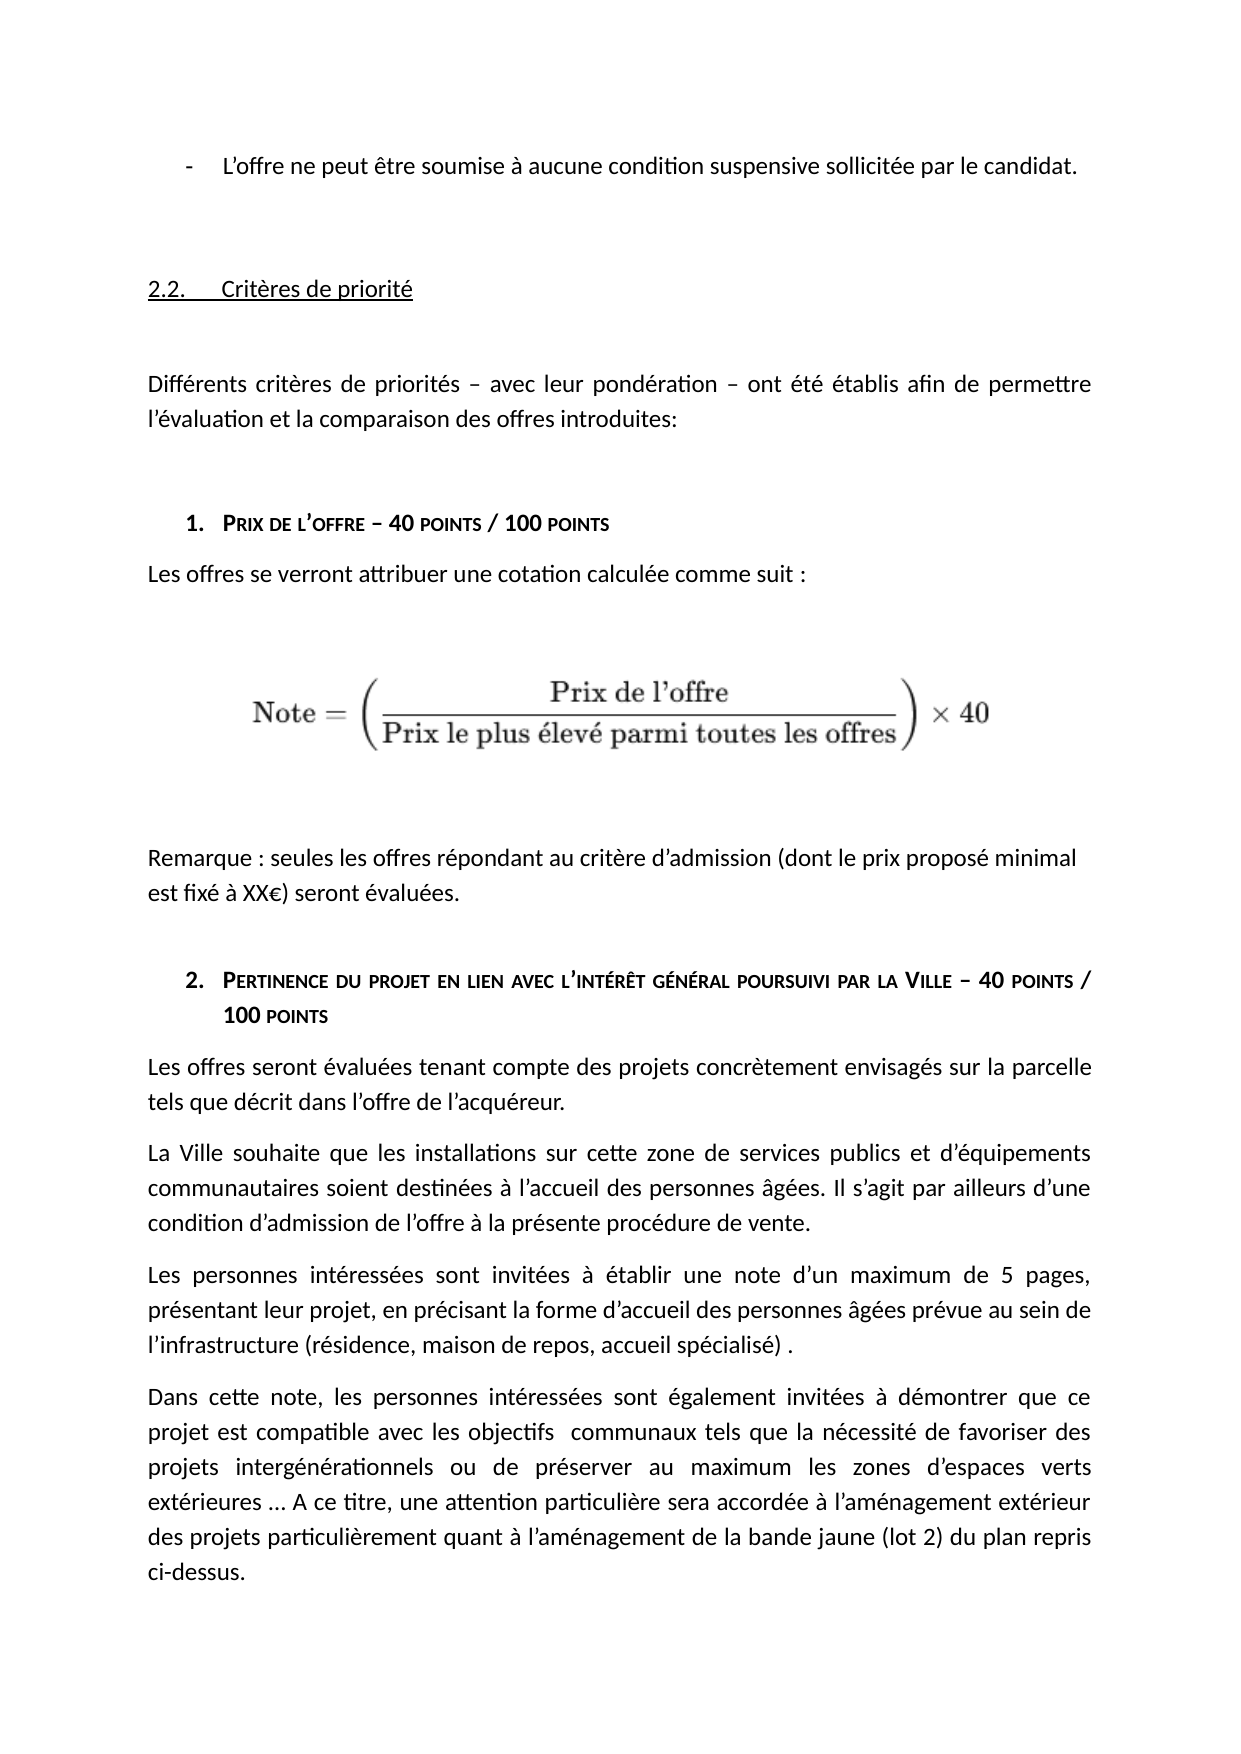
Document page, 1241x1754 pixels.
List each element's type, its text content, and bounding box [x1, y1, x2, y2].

list Prix de l’offre – 40 points / 100 points [185, 507, 1093, 537]
text La Ville souhaite que les installations sur cette zone de services publics et d’équipements communautaires soient destinées à l’accueil des personnes âgées. Il s’agit par ailleurs d’une condition d’admission de l’offre à la présente procédure de vente. [148, 1137, 1093, 1238]
list Pertinence du projet en lien avec l’intérêt général poursuivi par la Ville – 40 points / 100 points [185, 964, 1093, 1030]
text Dans cette note, les personnes intéressées sont également invitées à démontrer que ce projet est compatible avec les objectifs communaux tels que la nécessité de favoriser des projets intergénérationnels ou de préserver au maximum les zones d’espaces verts extérieures … A ce titre, une attention particulière sera accordée à l’aménagement extérieur des projets particulièrement quant à l’aménagement de la bande jaune (lot 2) du plan repris ci-dessus. [148, 1381, 1093, 1586]
list L’offre ne peut être soumise à aucune condition suspensive sollicitée par le candidat. [185, 148, 1093, 182]
text Remarque : seules les offres répondant au critère d’admission (dont le prix proposé minimal est fixé à XX€) seront évaluées. [148, 842, 1093, 908]
text Différents critères de priorités – avec leur pondération – ont été établis afin de permettre l’évaluation et la comparaison des offres introduites: [148, 368, 1093, 434]
picture [242, 661, 998, 765]
subtitle 2.2. Critères de priorité [148, 273, 1093, 304]
text Les offres se verront attribuer une cotation calculée comme suit : [148, 558, 1093, 589]
text Les personnes intéressées sont invitées à établir une note d’un maximum de 5 pages, présentant leur projet, en précisant la forme d’accueil des personnes âgées prévue au sein de l’infrastructure (résidence, maison de repos, accueil spécialisé) . [148, 1259, 1093, 1360]
text Les offres seront évaluées tenant compte des projets concrètement envisagés sur la parcelle tels que décrit dans l’offre de l’acquéreur. [148, 1051, 1093, 1116]
